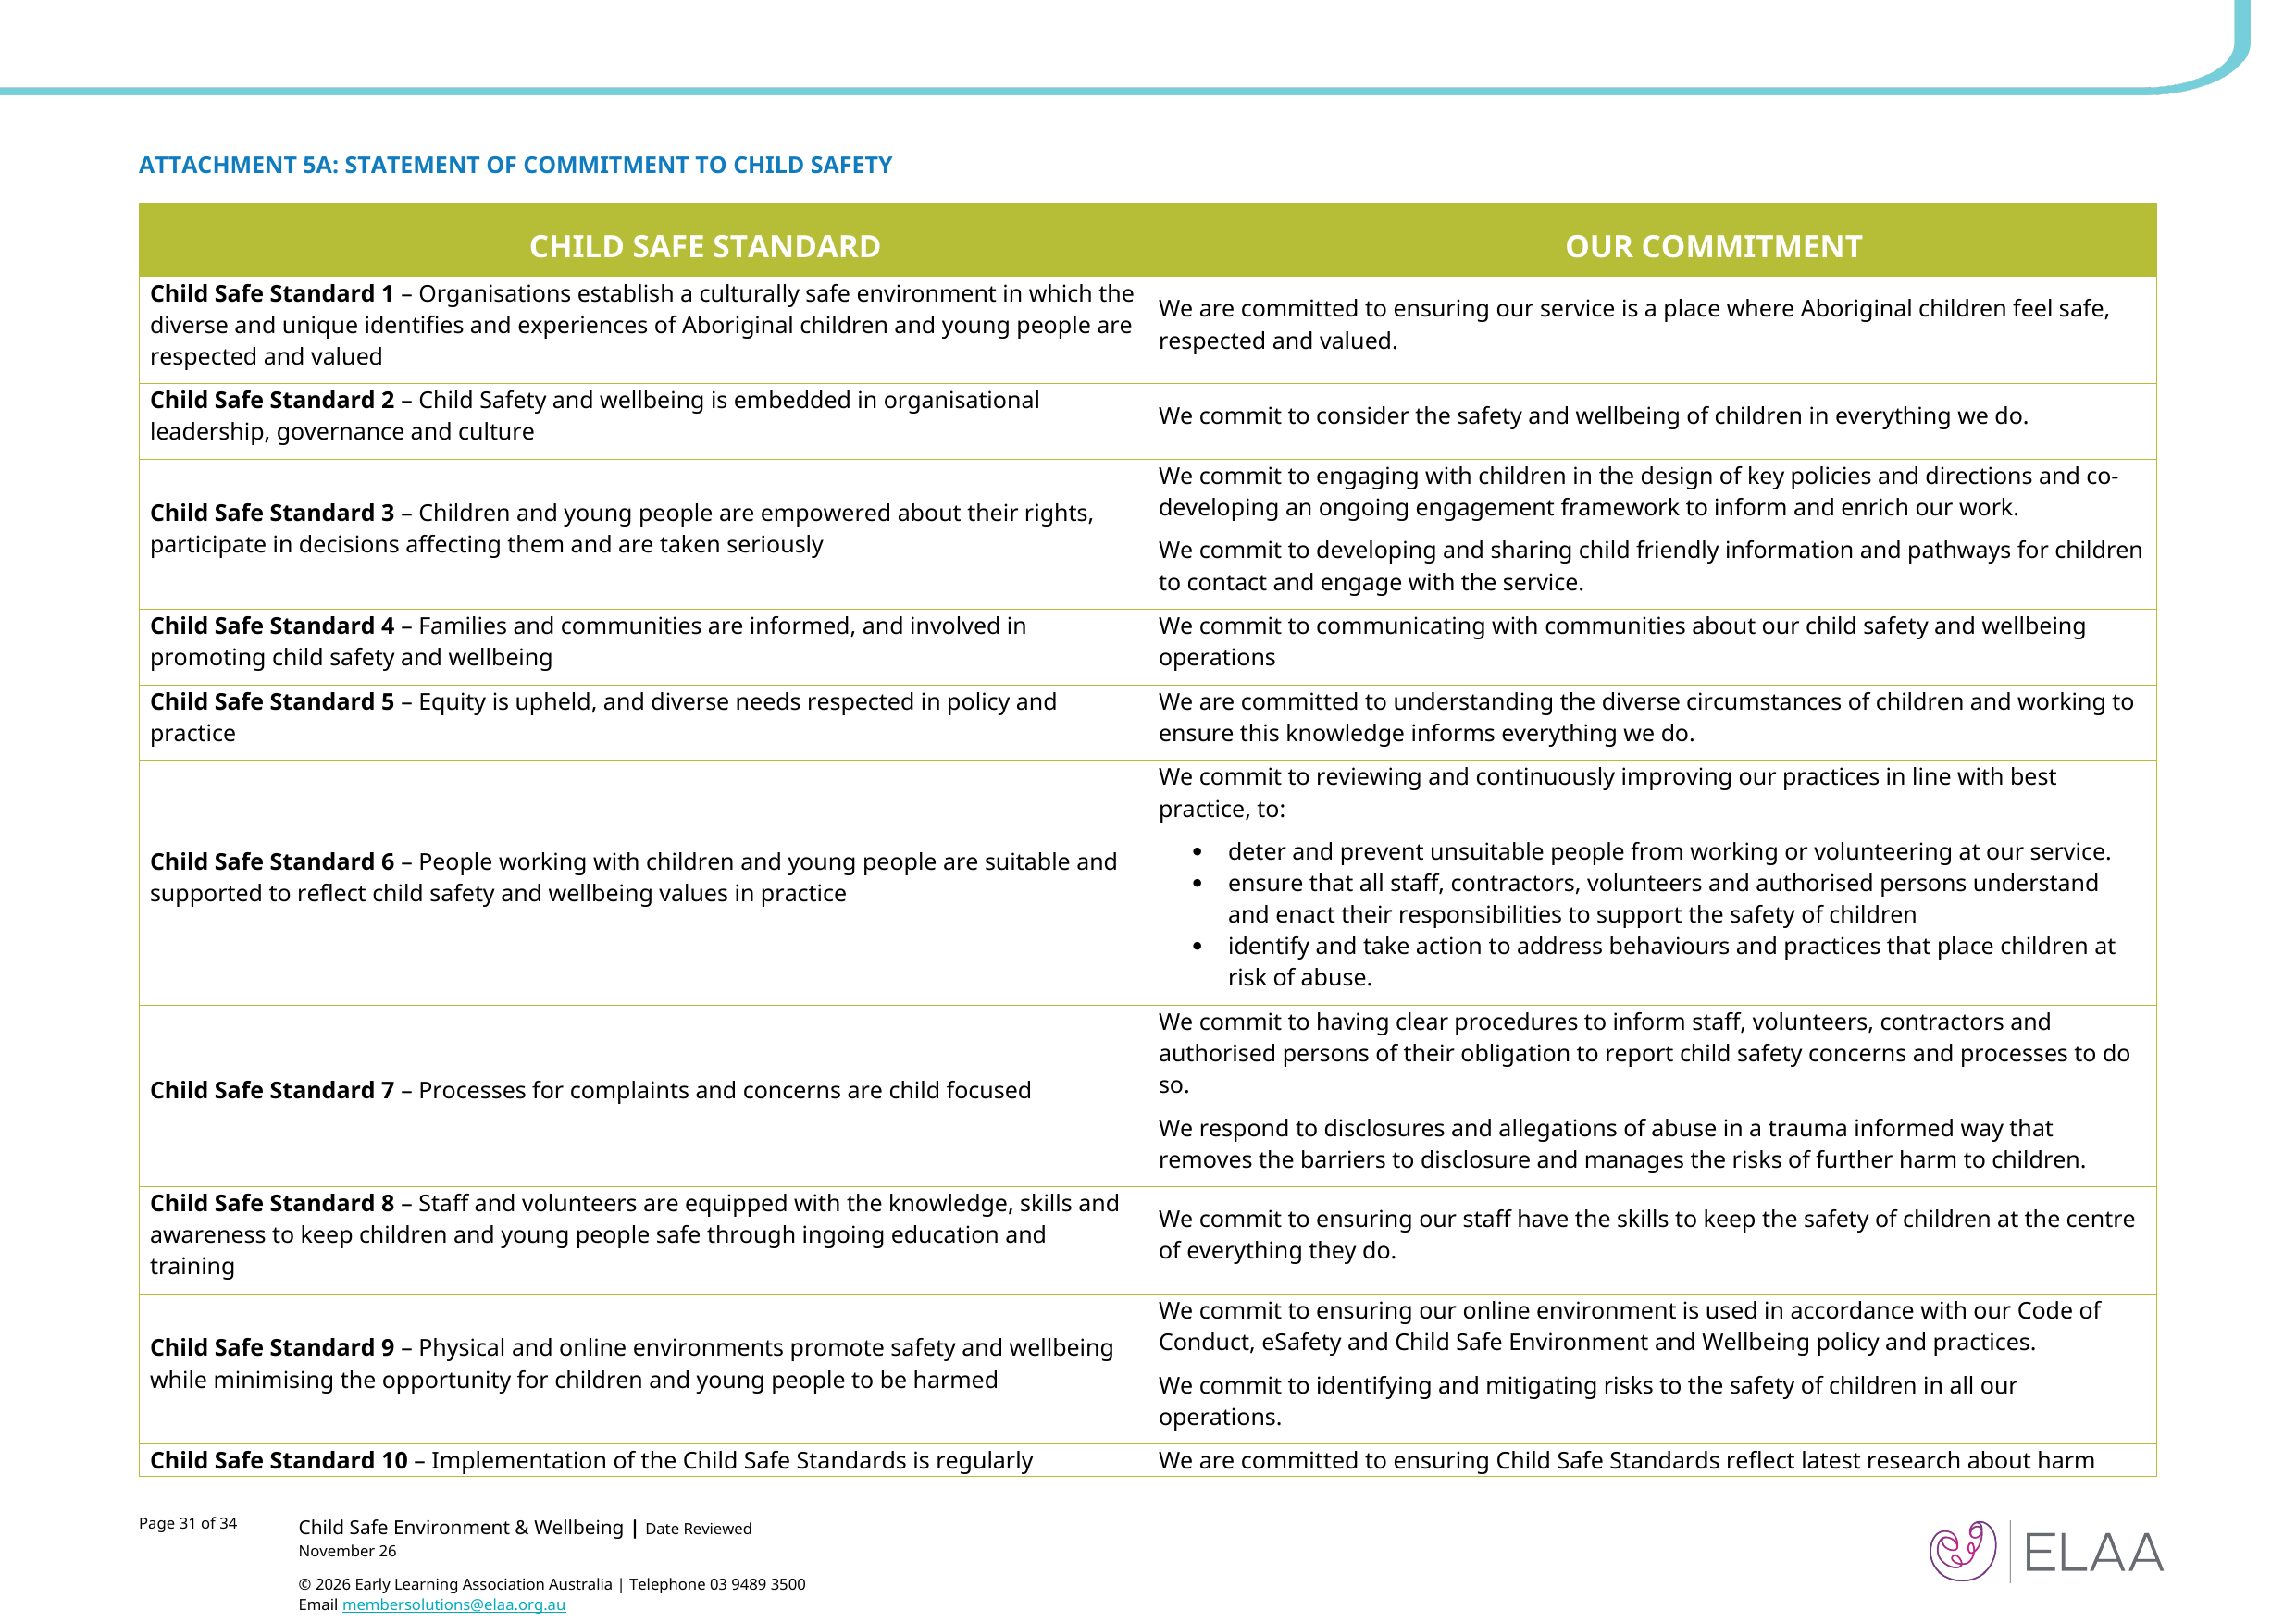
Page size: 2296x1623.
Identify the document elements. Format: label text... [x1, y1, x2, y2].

table_cell Child Safe Standard 2 – Child Safety and wellbeing is embedded in organisational leadership, governance and culture [140, 384, 1148, 459]
table_cell Child Safe Standard 7 – Processes for complaints and concerns are child focused [140, 1006, 1148, 1186]
table_cell We commit to communicating with communities about our child safety and wellbeing operations [1148, 610, 2156, 684]
table_cell We commit to reviewing and continuously improving our practices in line with best practice, to: deter and prevent unsuitable people from working or volunteering at our service. ensure that all staff, contractors, volunteers and authorised persons understand and enact their responsibilities to support the safety of children identify and take action to address behaviours and practices that place children at risk of abuse. [1148, 761, 2156, 1005]
table_cell Child Safe Standard 4 – Families and communities are informed, and involved in promoting child safety and wellbeing [140, 610, 1148, 684]
table_cell We are committed to understanding the diverse circumstances of children and working to ensure this knowledge informs everything we do. [1148, 686, 2156, 760]
table_cell Child Safe Standard 5 – Equity is upheld, and diverse needs respected in policy and practice [140, 686, 1148, 760]
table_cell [1148, 1444, 2156, 1476]
text ATTACHMENT 5a: Statement of commitment to child safety [139, 148, 2156, 180]
table_cell We are committed to ensuring our service is a place where Aboriginal children feel safe, respected and valued. [1148, 277, 2156, 383]
table_cell Child Safe Standard 3 – Children and young people are empowered about their rights, participate in decisions affecting them and are taken seriously [140, 460, 1148, 609]
table_cell We commit to consider the safety and wellbeing of children in everything we do. [1148, 384, 2156, 459]
table_header Child Safe Standard [140, 204, 1148, 276]
table_cell We commit to ensuring our online environment is used in accordance with our Code of Conduct, eSafety and Child Safe Environment and Wellbeing policy and practices. We commit to identifying and mitigating risks to the safety of children in all our operations. [1148, 1295, 2156, 1443]
picture [1926, 1518, 2167, 1600]
table_cell Child Safe Standard 9 – Physical and online environments promote safety and wellbeing while minimising the opportunity for children and young people to be harmed [140, 1295, 1148, 1443]
table_cell Child Safe Standard 8 – Staff and volunteers are equipped with the knowledge, skills and awareness to keep children and young people safe through ingoing education and training [140, 1187, 1148, 1294]
table_cell We commit to engaging with children in the design of key policies and directions and co-developing an ongoing engagement framework to inform and enrich our work. We commit to developing and sharing child friendly information and pathways for children to contact and engage with the service. [1148, 460, 2156, 609]
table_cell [140, 1444, 1148, 1476]
table_cell We commit to having clear procedures to inform staff, volunteers, contractors and authorised persons of their obligation to report child safety concerns and processes to do so. We respond to disclosures and allegations of abuse in a trauma informed way that removes the barriers to disclosure and manages the risks of further harm to children. [1148, 1006, 2156, 1186]
table_header Our commitment [1148, 204, 2156, 276]
table_cell Child Safe Standard 6 – People working with children and young people are suitable and supported to reflect child safety and wellbeing values in practice [140, 761, 1148, 1005]
table_cell We commit to ensuring our staff have the skills to keep the safety of children at the centre of everything they do. [1148, 1187, 2156, 1294]
table_cell Child Safe Standard 1 – Organisations establish a culturally safe environment in which the diverse and unique identifies and experiences of Aboriginal children and young people are respected and valued [140, 277, 1148, 383]
picture [0, 0, 2296, 117]
